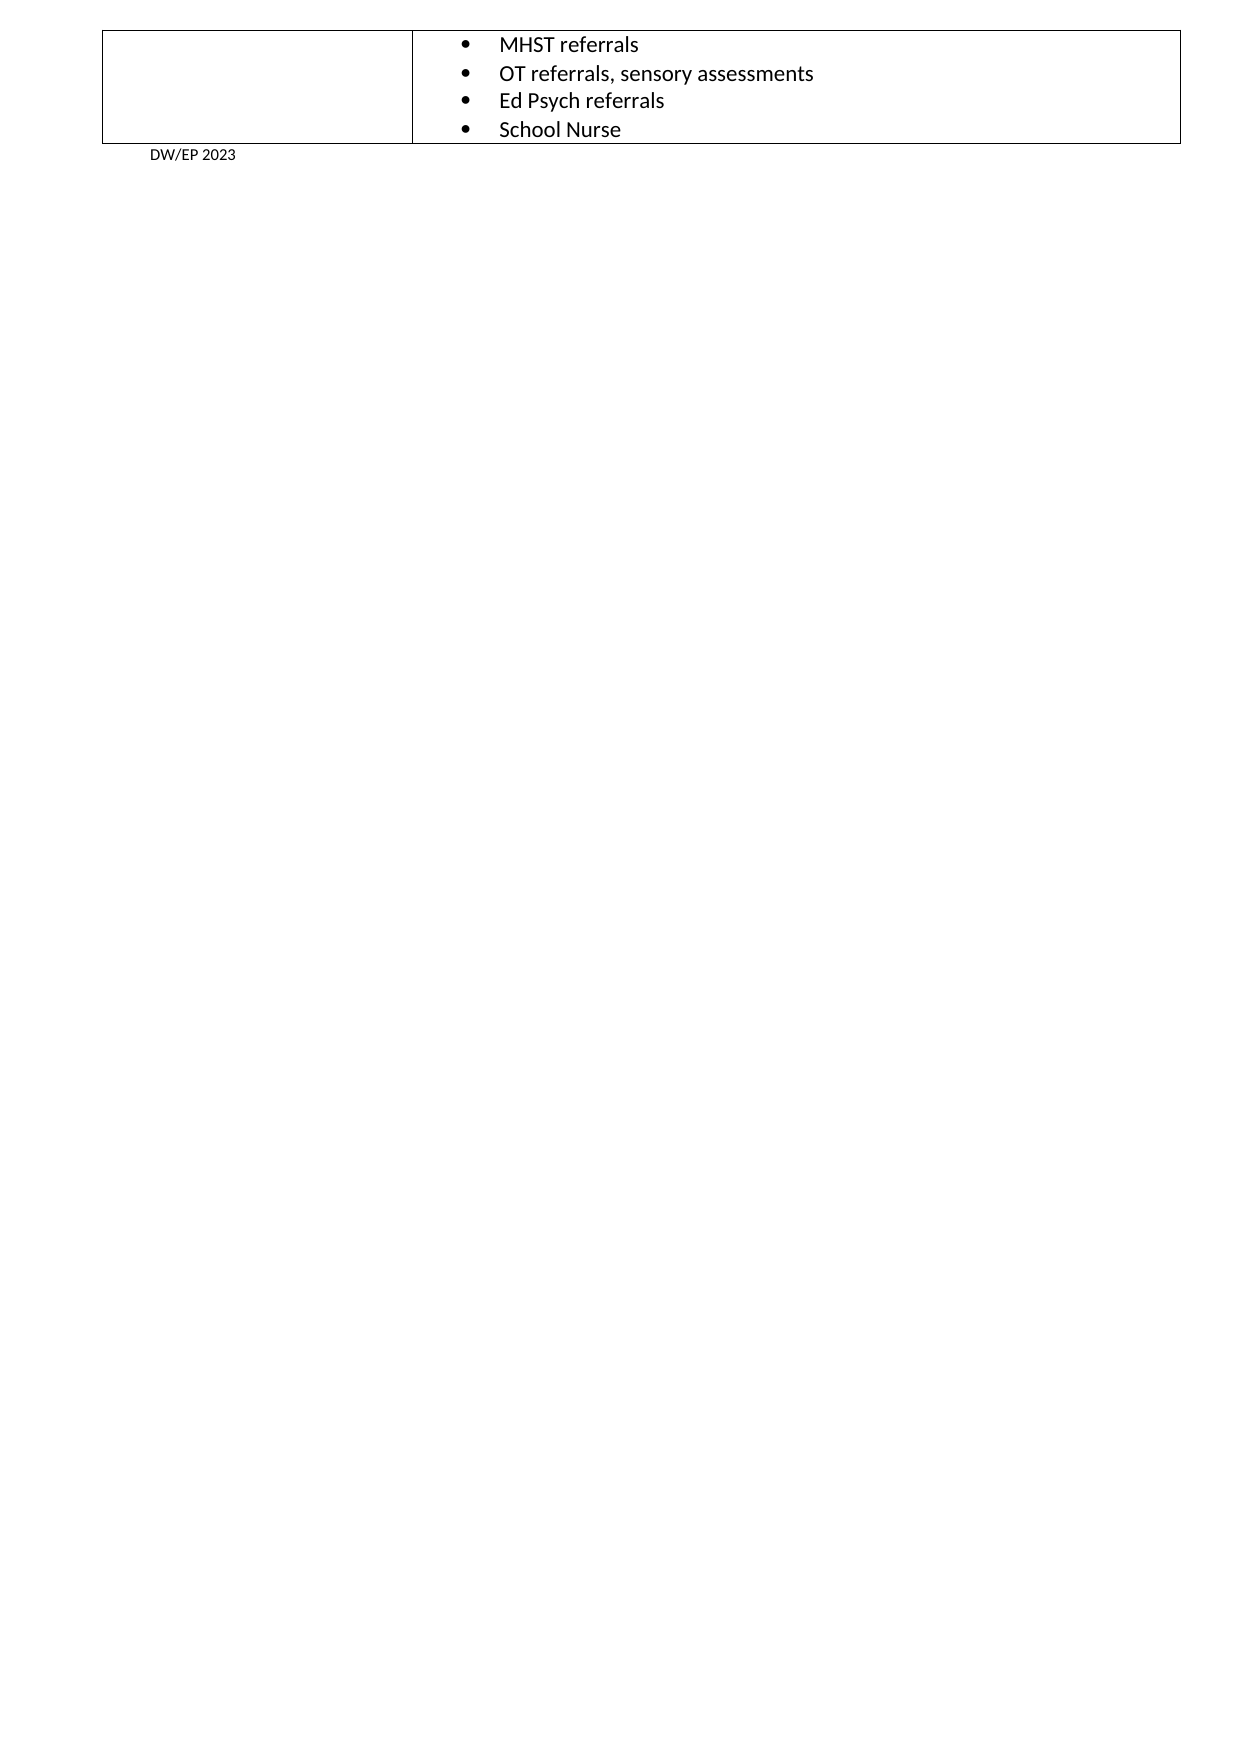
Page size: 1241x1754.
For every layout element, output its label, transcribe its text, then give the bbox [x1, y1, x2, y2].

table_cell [413, 31, 1180, 143]
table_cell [103, 31, 412, 143]
text DW/EP 2023 [150, 144, 1090, 164]
